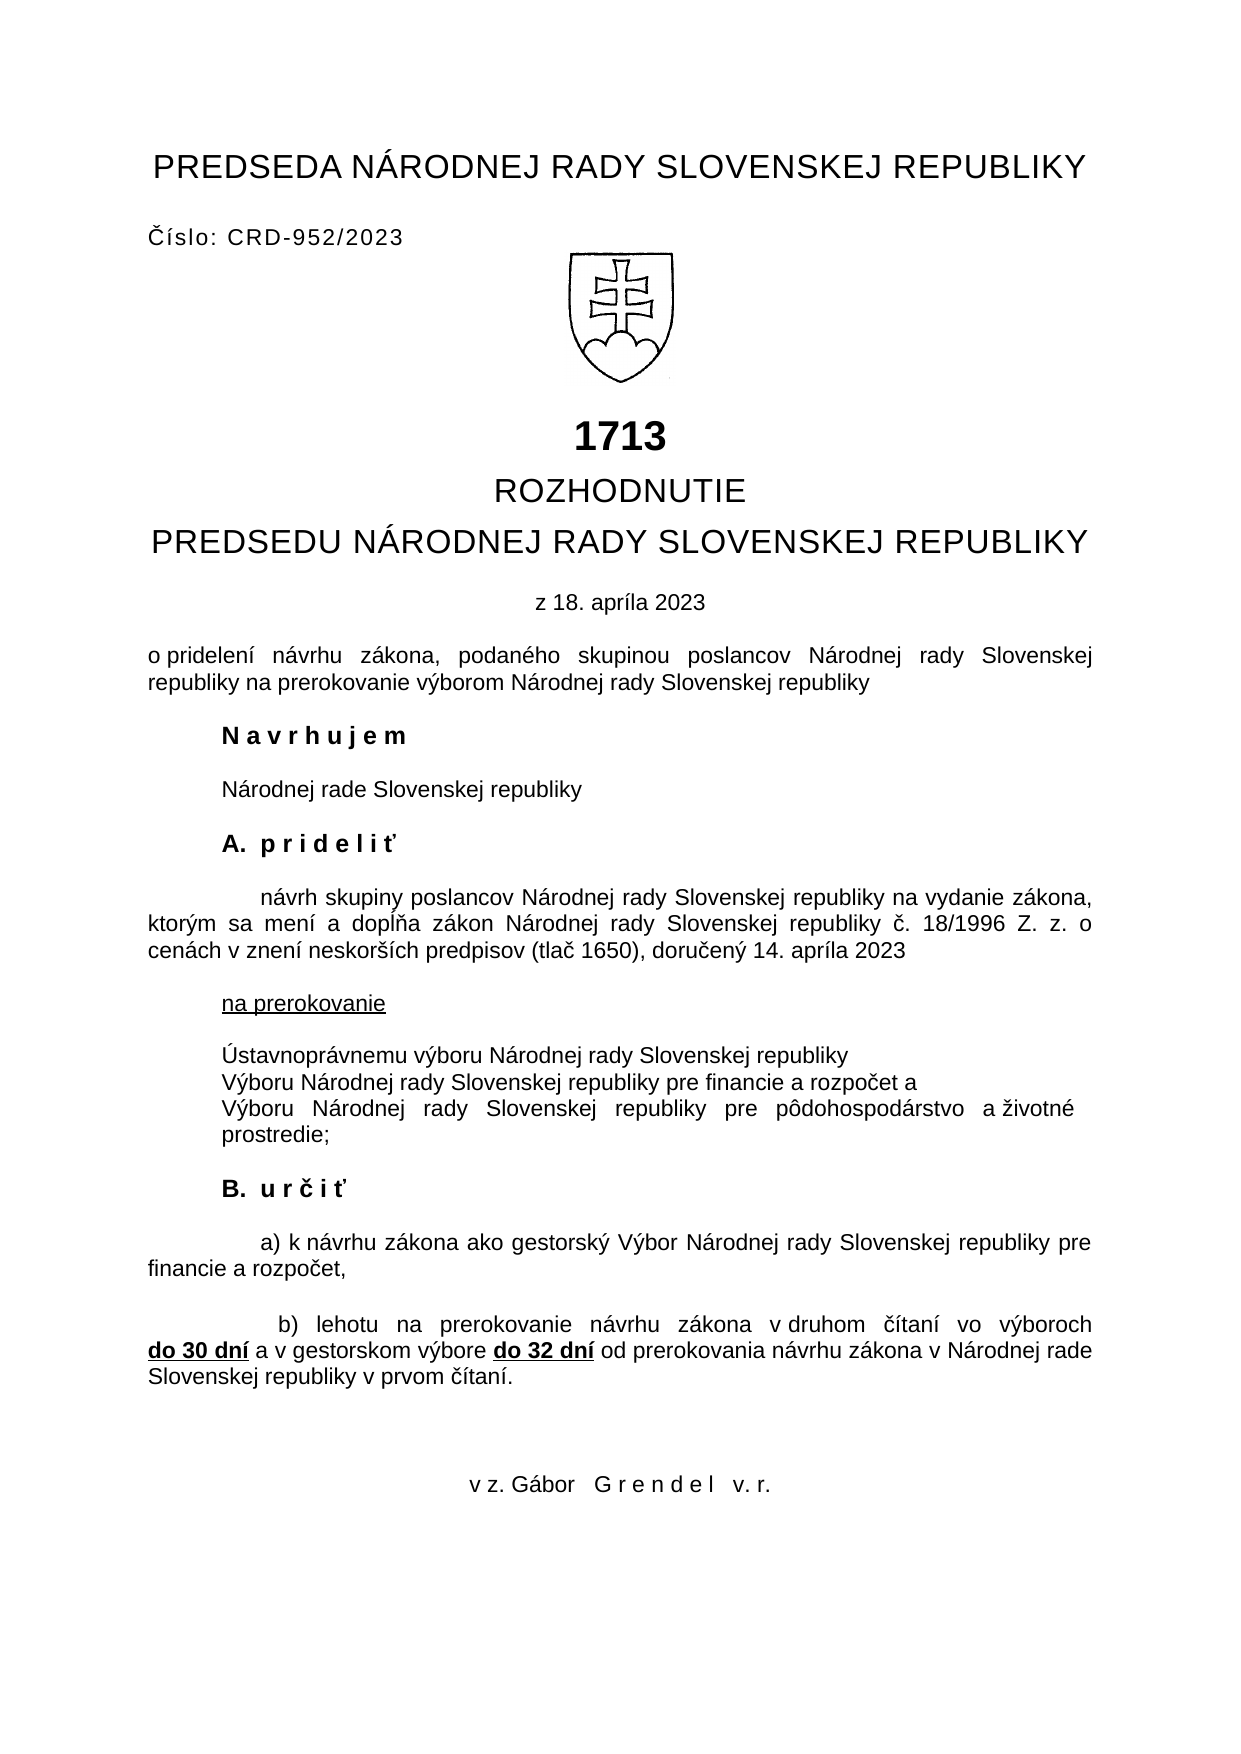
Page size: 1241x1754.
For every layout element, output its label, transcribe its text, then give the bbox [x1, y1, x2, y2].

text na prerokovanie [207, 989, 1093, 1016]
text o pridelení návrhu zákona, podaného skupinou poslancov Národnej rady Slovenskej republiky na prerokovanie výborom Národnej rady Slovenskej republiky [148, 642, 1093, 695]
text Ústavnoprávnemu výboru Národnej rady Slovenskej republiky [207, 1042, 1093, 1068]
text návrh skupiny poslancov Národnej rady Slovenskej republiky na vydanie zákona, ktorým sa mení a dopĺňa zákon Národnej rady Slovenskej republiky č. 18/1996 Z. z. o cenách v znení neskorších predpisov (tlač 1650), doručený 14. apríla 2023 [148, 884, 1093, 963]
text b) lehotu na prerokovanie návrhu zákona v druhom čítaní vo výboroch do 30 dní a v gestorskom výbore do 32 dní od prerokovania návrhu zákona v Národnej rade Slovenskej republiky v prvom čítaní. [148, 1311, 1093, 1389]
text 1713 [148, 411, 1093, 459]
text N a v r h u j e m [148, 721, 1093, 750]
text v z. Gábor G r e n d e l v. r. [148, 1471, 1093, 1497]
subtitle ROZHODNUTIE [148, 471, 1093, 510]
text A. p r i d e l i ť [148, 829, 1093, 858]
picture [563, 250, 677, 386]
text z 18. apríla 2023 [148, 589, 1093, 616]
text B. u r č i ť [148, 1174, 1093, 1203]
text Národnej rade Slovenskej republiky [148, 776, 1093, 803]
text Výboru Národnej rady Slovenskej republiky pre financie a rozpočet a [207, 1068, 1093, 1095]
text Číslo: CRD-952/2023 [148, 223, 1093, 250]
text a) k návrhu zákona ako gestorský Výbor Národnej rady Slovenskej republiky pre financie a rozpočet, [148, 1229, 1093, 1282]
subtitle PREDSEDA NÁRODNEJ RADY SLOVENSKEJ REPUBLIKY [148, 148, 1093, 186]
text Výboru Národnej rady Slovenskej republiky pre pôdohospodárstvo a životné prostredie; [207, 1095, 1093, 1148]
subtitle PREDSEDU NÁRODNEJ RADY SLOVENSKEJ REPUBLIKY [148, 522, 1093, 561]
